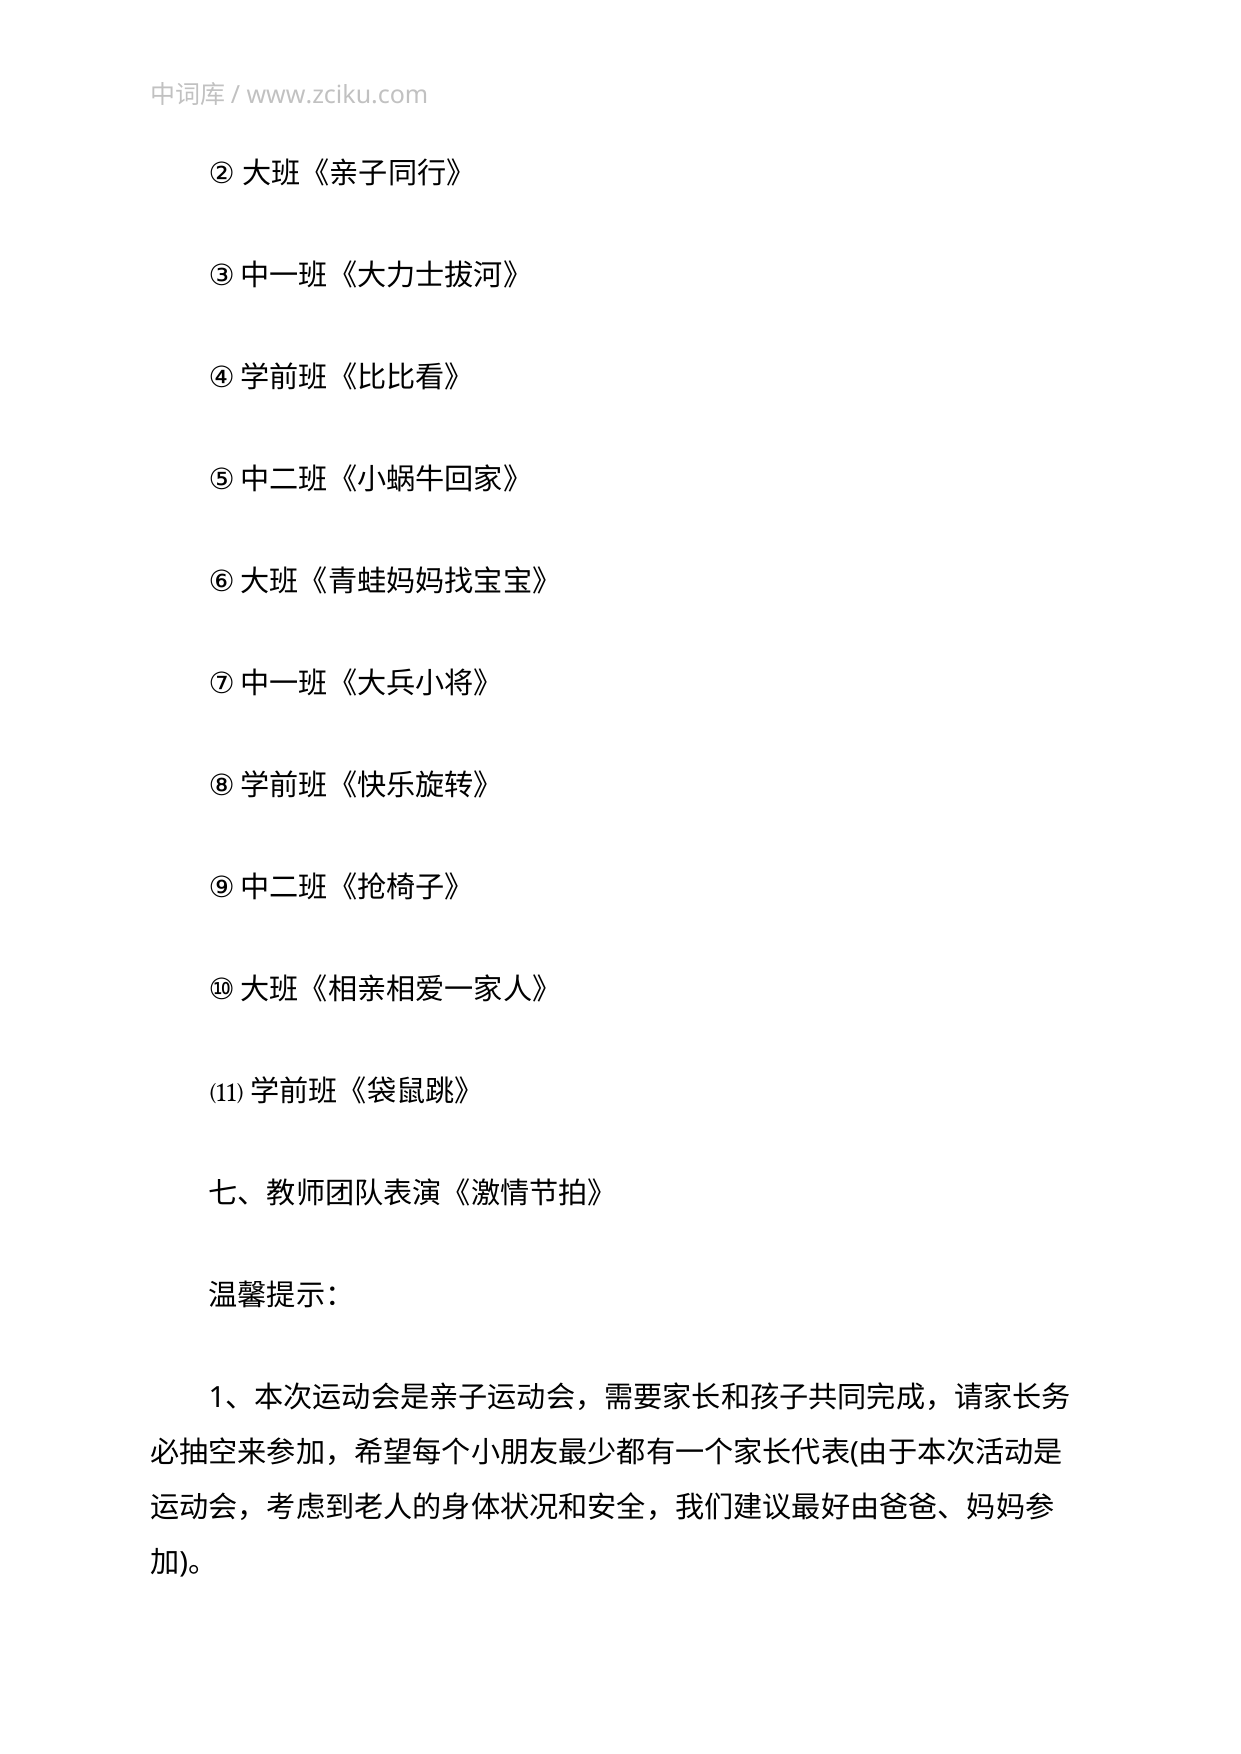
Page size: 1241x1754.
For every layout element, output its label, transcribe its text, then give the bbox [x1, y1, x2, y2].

text ⑦中一班《大兵小将》 [150, 660, 1090, 702]
text 1、本次运动会是亲子运动会，需要家长和孩子共同完成，请家长务必抽空来参加，希望每个小朋友最少都有一个家长代表(由于本次活动是运动会，考虑到老人的身体状况和安全，我们建议最好由爸爸、妈妈参加)。 [150, 1373, 1090, 1581]
text ② 大班《亲子同行》 [150, 150, 1090, 192]
text ⑾学前班《袋鼠跳》 [150, 1068, 1090, 1110]
text ⑤中二班《小蜗牛回家》 [150, 456, 1090, 498]
text ⑩大班《相亲相爱一家人》 [150, 966, 1090, 1008]
text ⑥大班《青蛙妈妈找宝宝》 [150, 558, 1090, 600]
text ⑧学前班《快乐旋转》 [150, 762, 1090, 804]
text 温馨提示： [150, 1272, 1090, 1314]
text ⑨中二班《抢椅子》 [150, 864, 1090, 906]
text ④学前班《比比看》 [150, 354, 1090, 396]
text ③中一班《大力士拔河》 [150, 252, 1090, 294]
text 七、教师团队表演《激情节拍》 [150, 1170, 1090, 1212]
